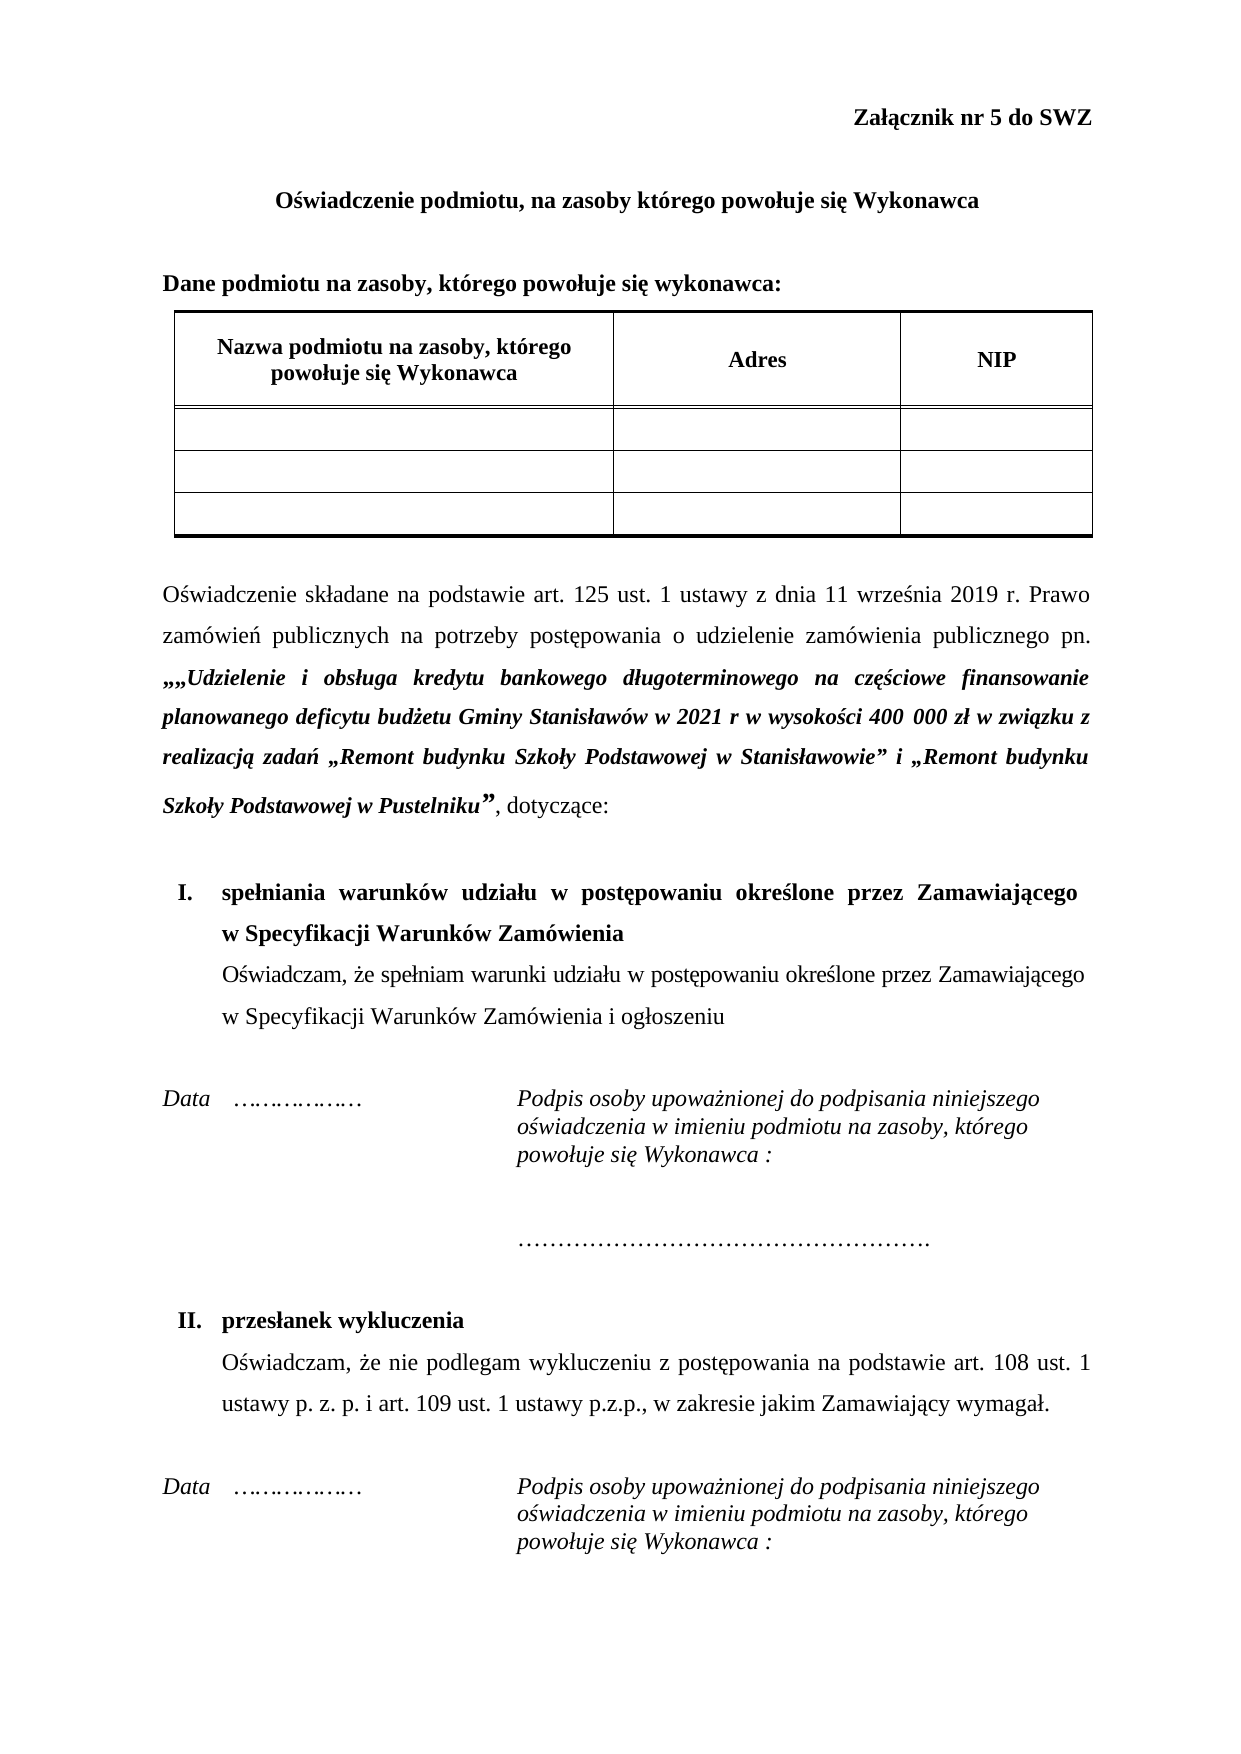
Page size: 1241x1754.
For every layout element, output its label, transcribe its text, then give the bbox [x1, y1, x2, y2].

text Załącznik nr 5 do SWZ [162, 103, 1092, 131]
list spełniania warunków udziału w postępowaniu określone przez Zamawiającego w Specyfikacji Warunków Zamówienia [177, 878, 1092, 947]
text Data ……………… Podpis osoby upoważnionej do podpisania niniejszego oświadczenia w imieniu podmiotu na zasoby, którego powołuje się Wykonawca : [162, 1472, 1092, 1554]
text Oświadczenie podmiotu, na zasoby którego powołuje się Wykonawca [162, 186, 1092, 214]
text Data ……………… Podpis osoby upoważnionej do podpisania niniejszego oświadczenia w imieniu podmiotu na zasoby, którego powołuje się Wykonawca : [162, 1084, 1092, 1167]
table_cell [614, 409, 900, 450]
table_header NIP [901, 313, 1092, 405]
list przesłanek wykluczenia [177, 1306, 1092, 1334]
table_cell [901, 493, 1092, 534]
table_cell [901, 451, 1092, 492]
text Dane podmiotu na zasoby, którego powołuje się wykonawca: [162, 269, 1092, 296]
table_cell [175, 493, 613, 534]
table_cell [614, 493, 900, 534]
table_cell [175, 451, 613, 492]
table_header Nazwa podmiotu na zasoby, którego powołuje się Wykonawca [175, 313, 613, 405]
list Oświadczam, że nie podlegam wykluczeniu z postępowania na podstawie art. 108 ust. 1 ustawy p. z. p. i art. 109 ust. 1 ustawy p.z.p., w zakresie jakim Zamawiający wymagał. [222, 1348, 1092, 1417]
text Oświadczenie składane na podstawie art. 125 ust. 1 ustawy z dnia 11 września 2019 r. Prawo zamówień publicznych na potrzeby postępowania o udzielenie zamówienia publicznego pn. „„Udzielenie i obsługa kredytu bankowego długoterminowego na częściowe finansowanie planowanego deficytu budżetu Gminy Stanisławów w 2021 r w wysokości 400 000 zł w związku z realizacją zadań „Remont budynku Szkoły Podstawowej w Stanisławowie” i „Remont budynku Szkoły Podstawowej w Pustelniku”, dotyczące: [162, 580, 1092, 819]
table_cell [614, 451, 900, 492]
table_cell [175, 409, 613, 450]
text ……………………………………………. [443, 1223, 1092, 1251]
table_header Adres [614, 313, 900, 405]
table_cell [901, 409, 1092, 450]
text Oświadczam, że spełniam warunki udziału w postępowaniu określone przez Zamawiającego w Specyfikacji Warunków Zamówienia i ogłoszeniu [222, 960, 1092, 1029]
